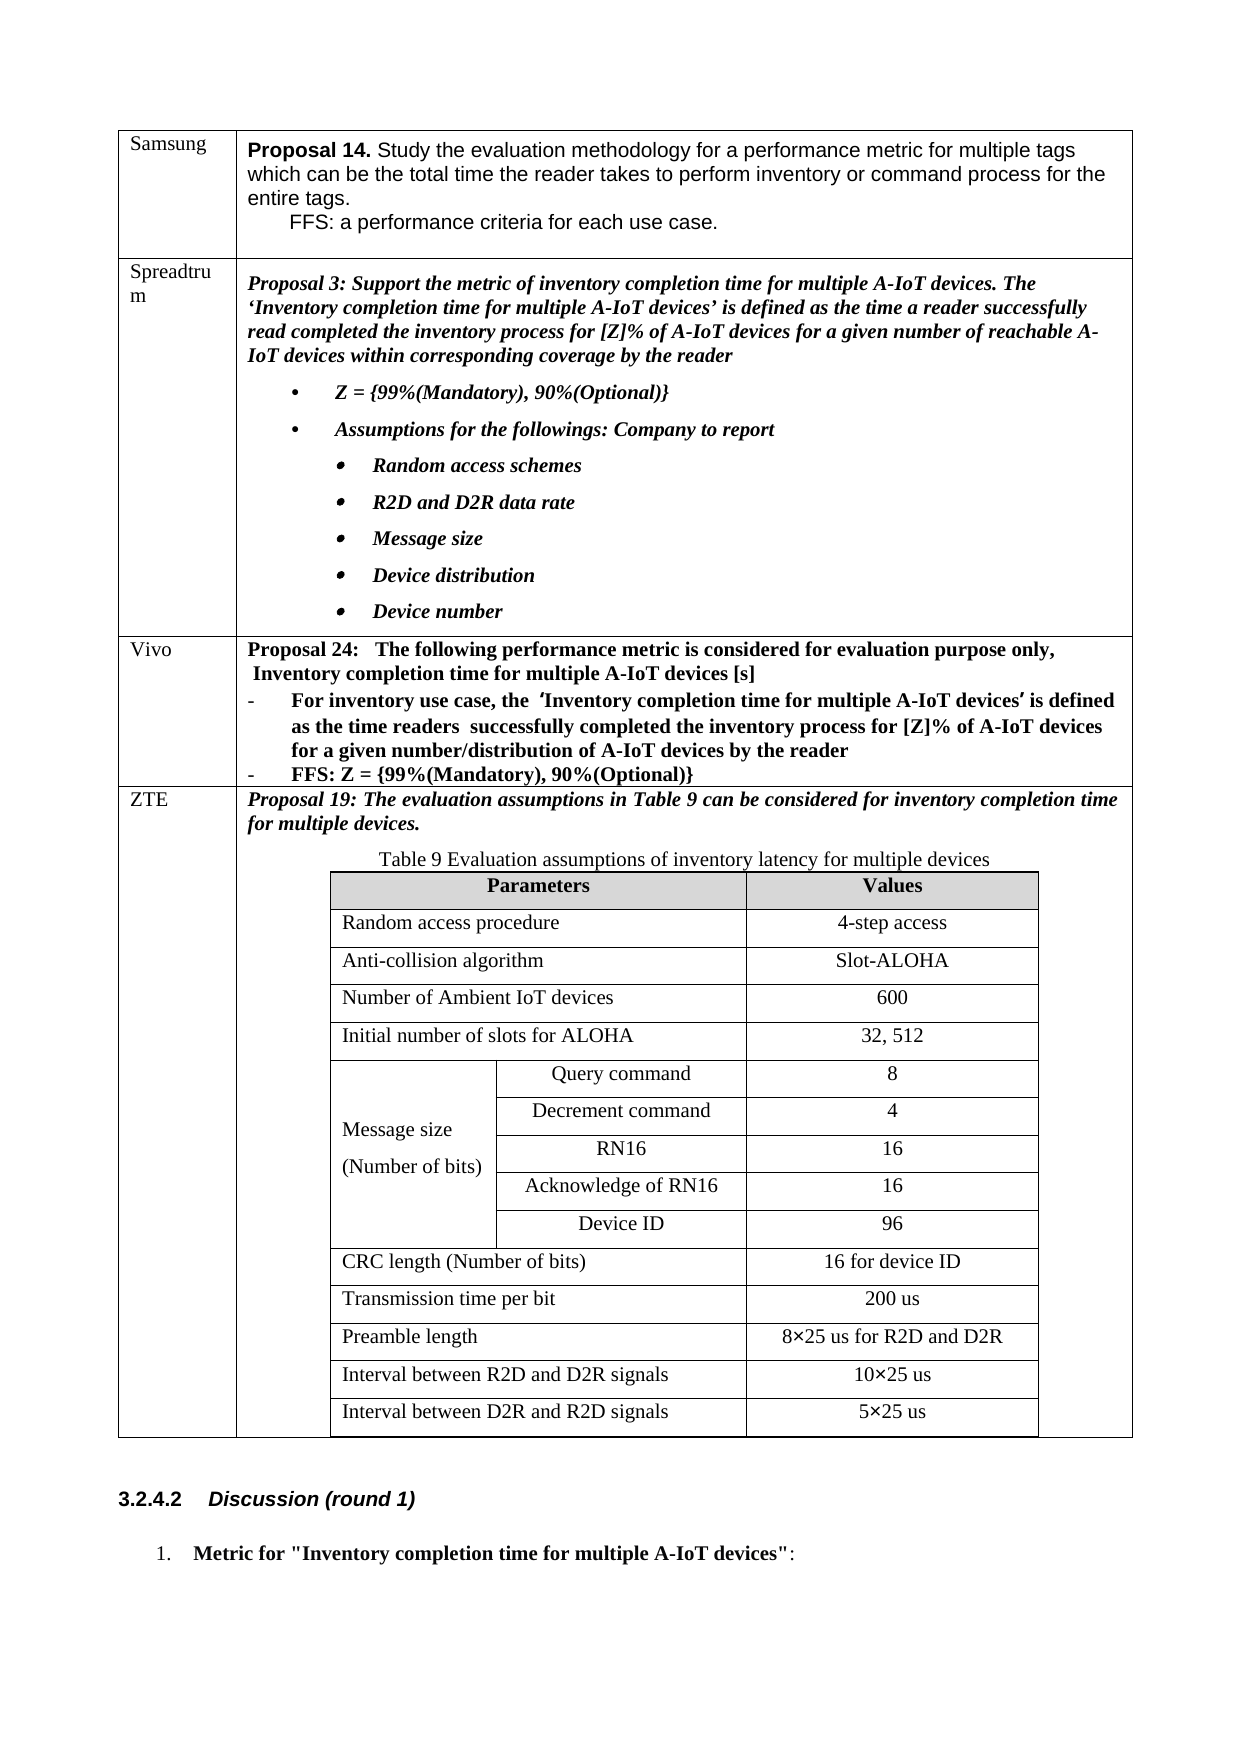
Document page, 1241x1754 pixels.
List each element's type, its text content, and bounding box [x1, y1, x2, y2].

table_cell Spreadtrum [119, 259, 236, 636]
list Metric for "Inventory completion time for multiple A-IoT devices": [156, 1541, 1122, 1565]
table_cell Proposal 14. Study the evaluation methodology for a performance metric for multiple tags which can be the total time the reader takes to perform inventory or command process for the entire tags. FFS: a performance criteria for each use case. [237, 131, 1132, 257]
table_cell Proposal 24: The following performance metric is considered for evaluation purpose only, Inventory completion time for multiple A-IoT devices [s] - For inventory use case, the ‘Inventory completion time for multiple A-IoT devices’ is defined as the time readers successfully completed the inventory process for [Z]% of A-IoT devices for a given number/distribution of A-IoT devices by the reader - FFS: Z = {99%(Mandatory), 90%(Optional)} [237, 637, 1132, 786]
table_cell Samsung [119, 131, 236, 257]
table_cell Vivo [119, 637, 236, 786]
table_cell Proposal 3: Support the metric of inventory completion time for multiple A-IoT devices. The ‘Inventory completion time for multiple A-IoT devices’ is defined as the time a reader successfully read completed the inventory process for [Z]% of A-IoT devices for a given number of reachable A-IoT devices within corresponding coverage by the reader Z = {99%(Mandatory), 90%(Optional)} Assumptions for the followings: Company to report Random access schemes R2D and D2R data rate Message size Device distribution Device number [237, 259, 1132, 636]
table_cell ZTE [119, 787, 236, 1437]
table_cell Proposal 19: The evaluation assumptions in Table 9 can be considered for inventory completion time for multiple devices. Table 9 Evaluation assumptions of inventory latency for multiple devices [237, 787, 1132, 1437]
subtitle Discussion (round 1) [118, 1487, 1122, 1511]
